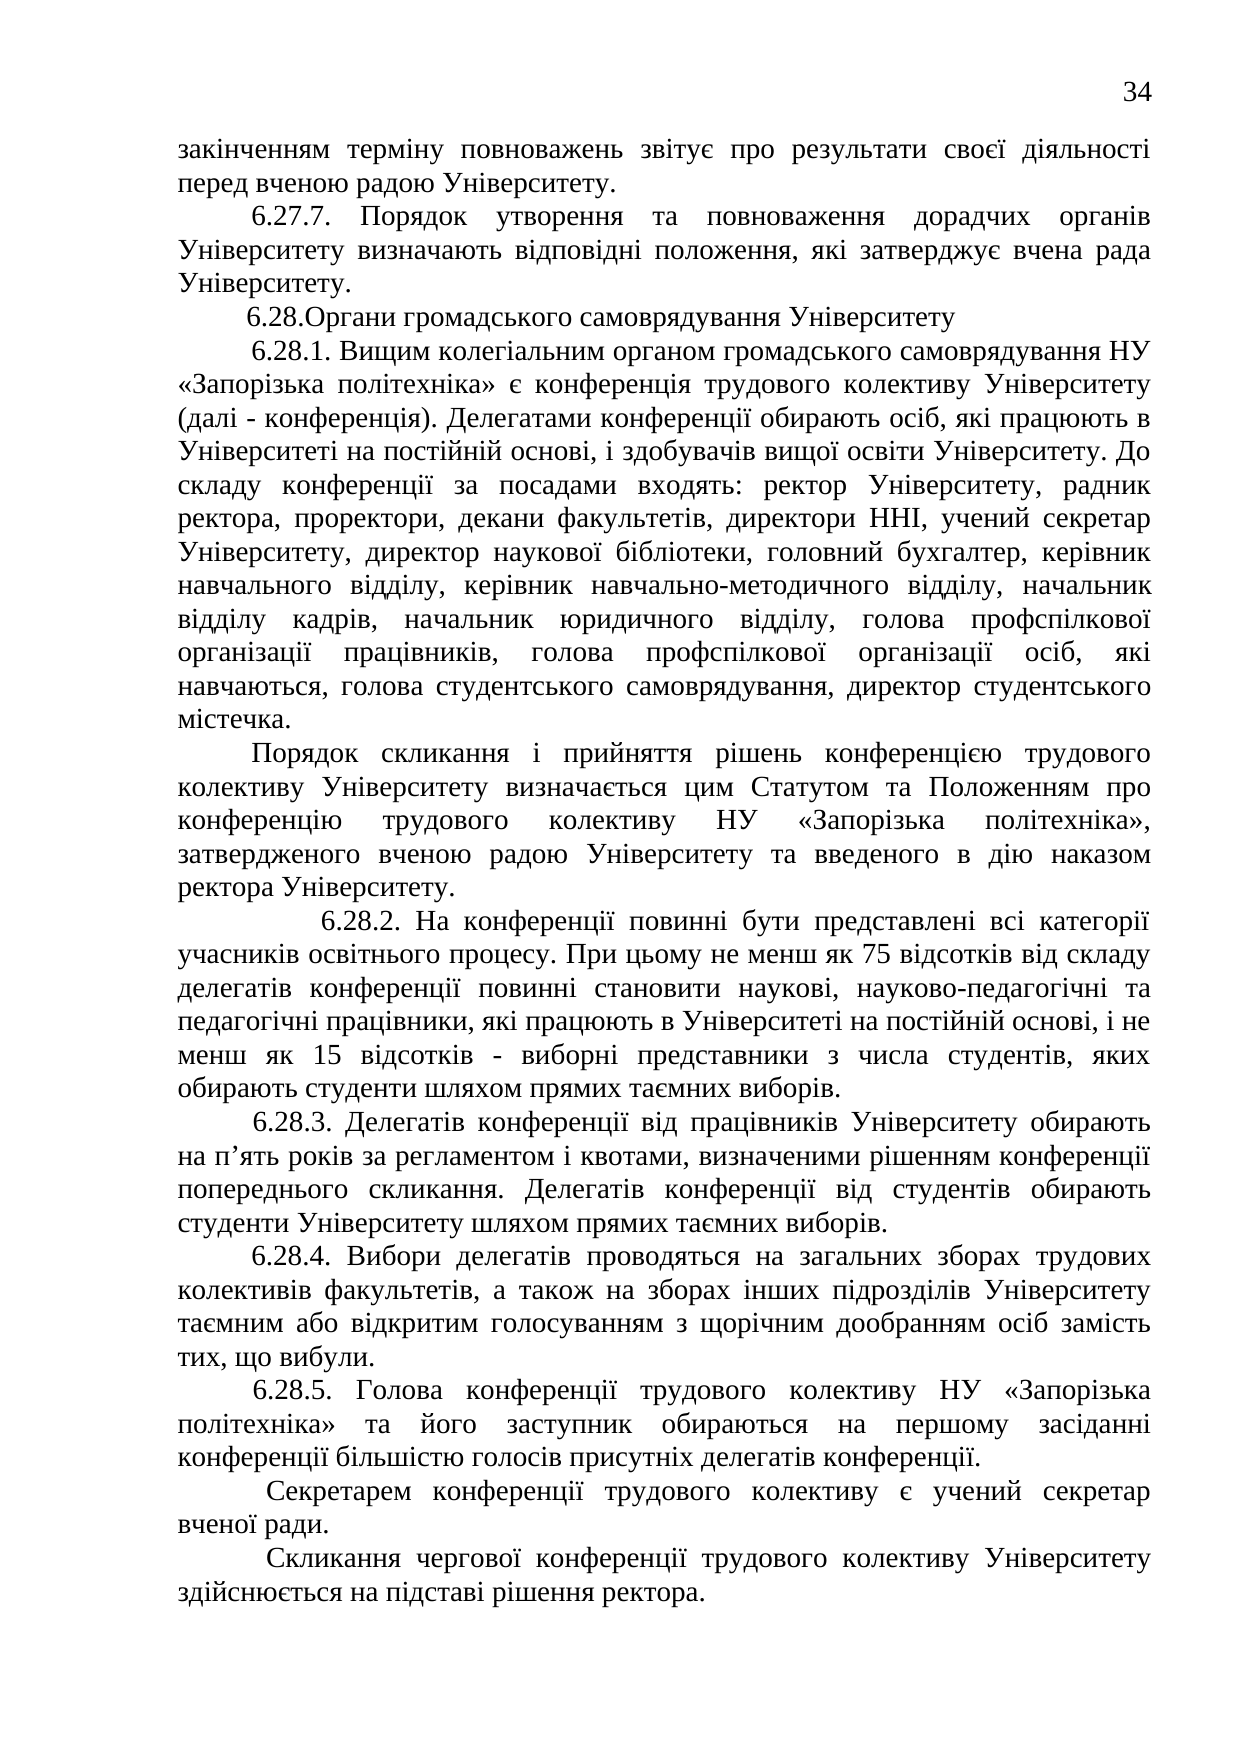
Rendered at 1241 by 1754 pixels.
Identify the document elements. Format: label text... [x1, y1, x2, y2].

text 6.28.5. Голова конференції трудового колективу НУ «Запорізька політехніка» та його заступник обираються на першому засіданні конференції більшістю голосів присутніх делегатів конференції. [177, 1372, 1152, 1473]
text 6.28.Органи громадського самоврядування Університету [177, 299, 1152, 333]
text Секретарем конференції трудового колективу є учений секретар вченої ради. [177, 1473, 1152, 1540]
text Скликання чергової конференції трудового колективу Університету здійснюється на підставі рішення ректора. [177, 1540, 1152, 1607]
text Порядок скликання і прийняття рішень конференцією трудового колективу Університету визначається цим Статутом та Положенням про конференцію трудового колективу НУ «Запорізька політехніка», затвердженого вченою радою Університету та введеного в дію наказом ректора Університету. [177, 735, 1152, 903]
text 6.28.3. Делегатів конференції від працівників Університету обирають на п’ять років за регламентом і квотами, визначеними рішенням конференції попереднього скликання. Делегатів конференції від студентів обирають студенти Університету шляхом прямих таємних виборів. [177, 1104, 1152, 1238]
text 6.28.1. Вищим колегіальним органом громадського самоврядування НУ «Запорізька політехніка» є конференція трудового колективу Університету (далі - конференція). Делегатами конференції обирають осіб, які працюють в Університеті на постійній основі, і здобувачів вищої освіти Університету. До складу конференції за посадами входять: ректор Університету, радник ректора, проректори, декани факультетів, директори ННІ, учений секретар Університету, директор наукової бібліотеки, головний бухгалтер, керівник навчального відділу, керівник навчально-методичного відділу, начальник відділу кадрів, начальник юридичного відділу, голова профспілкової організації працівників, голова профспілкової організації осіб, які навчаються, голова студентського самоврядування, директор студентського містечка. [177, 333, 1152, 735]
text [177, 131, 1152, 198]
text 6.28.2. На конференції повинні бути представлені всі категорії учасників освітнього процесу. При цьому не менш як 75 відсотків від складу делегатів конференції повинні становити наукові, науково-педагогічні та педагогічні працівники, які працюють в Університеті на постійній основі, і не менш як 15 відсотків - виборні представники з числа студентів, яких обирають студенти шляхом прямих таємних виборів. [177, 903, 1152, 1104]
text 6.27.7. Порядок утворення та повноваження дорадчих органів Університету визначають відповідні положення, які затверджує вчена рада Університету. [177, 198, 1152, 299]
text 6.28.4. Вибори делегатів проводяться на загальних зборах трудових колективів факультетів, а також на зборах інших підрозділів Університету таємним або відкритим голосуванням з щорічним дообранням осіб замість тих, що вибули. [177, 1238, 1152, 1372]
